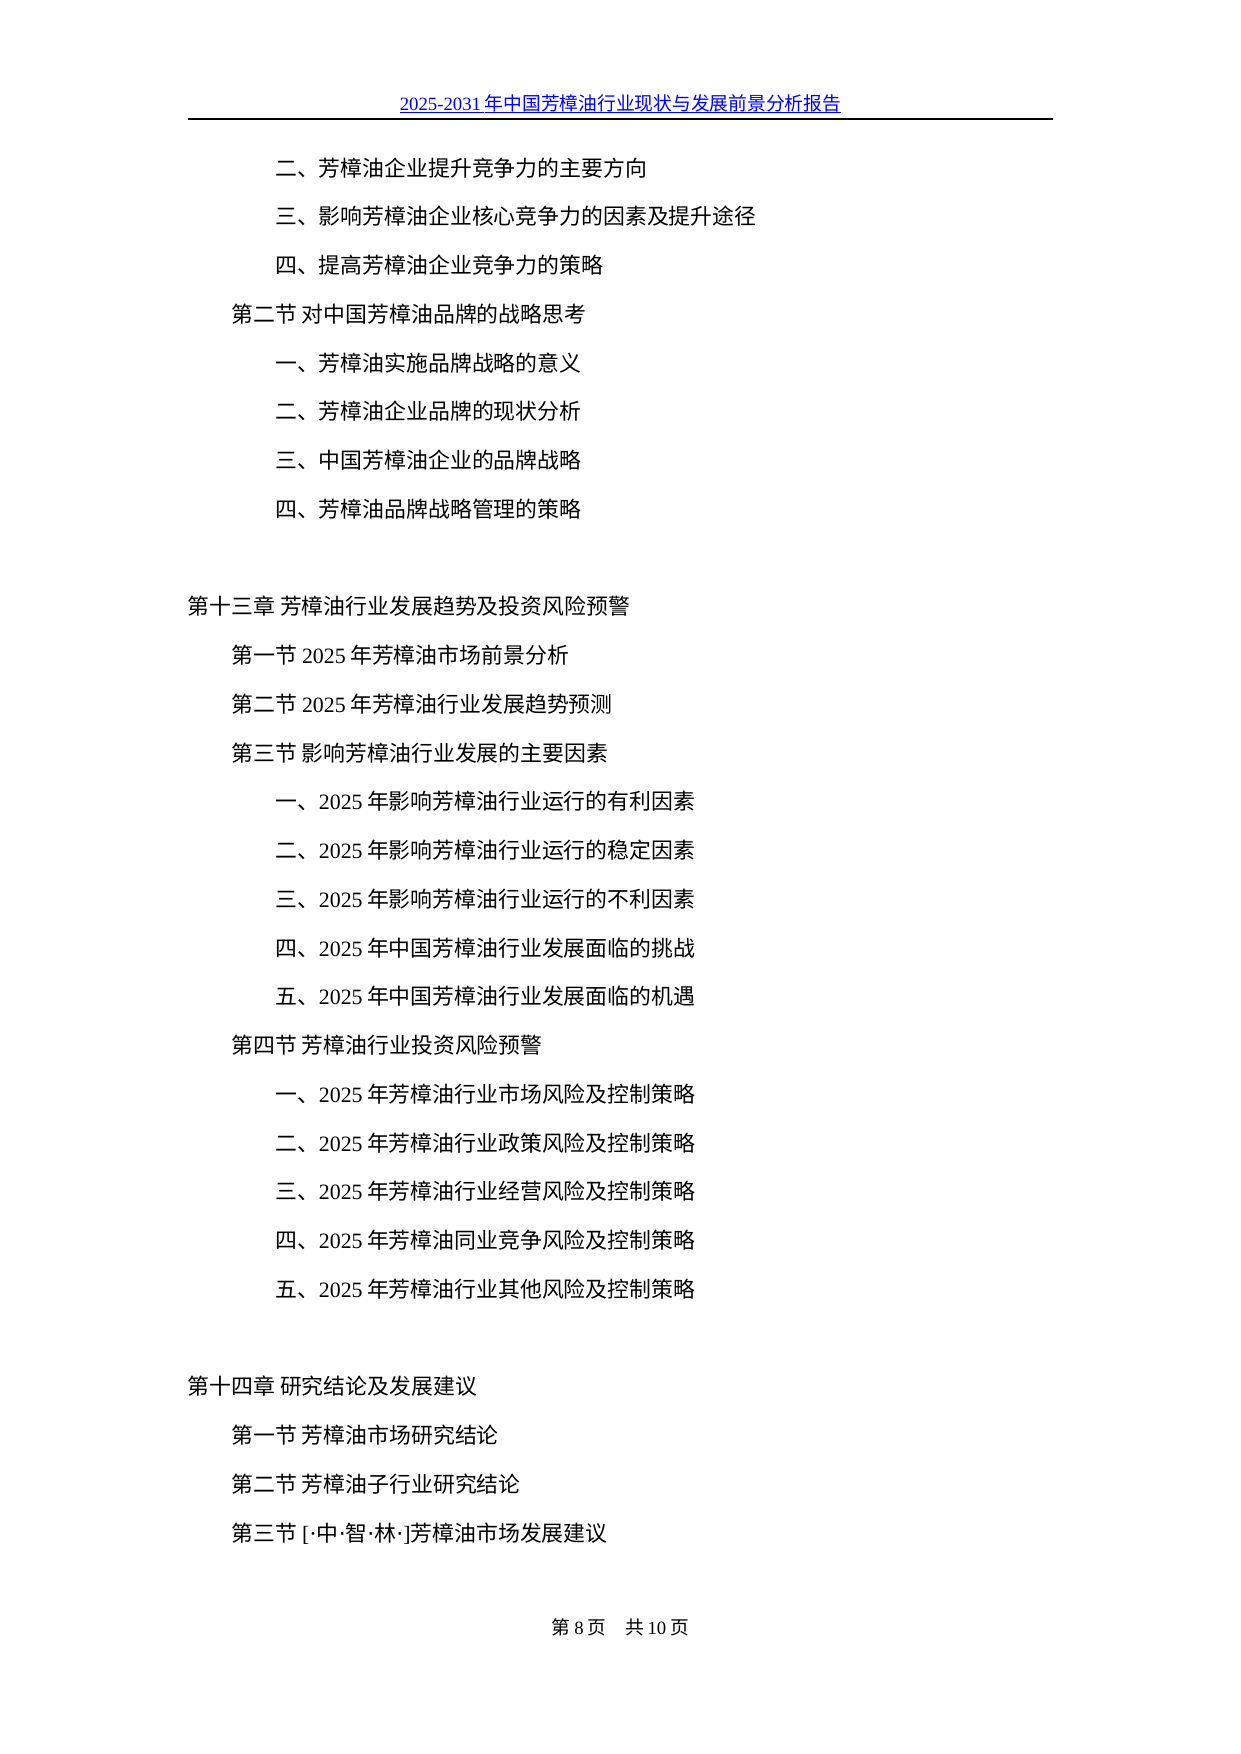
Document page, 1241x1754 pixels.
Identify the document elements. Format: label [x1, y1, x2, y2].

text [187, 150, 1053, 1548]
